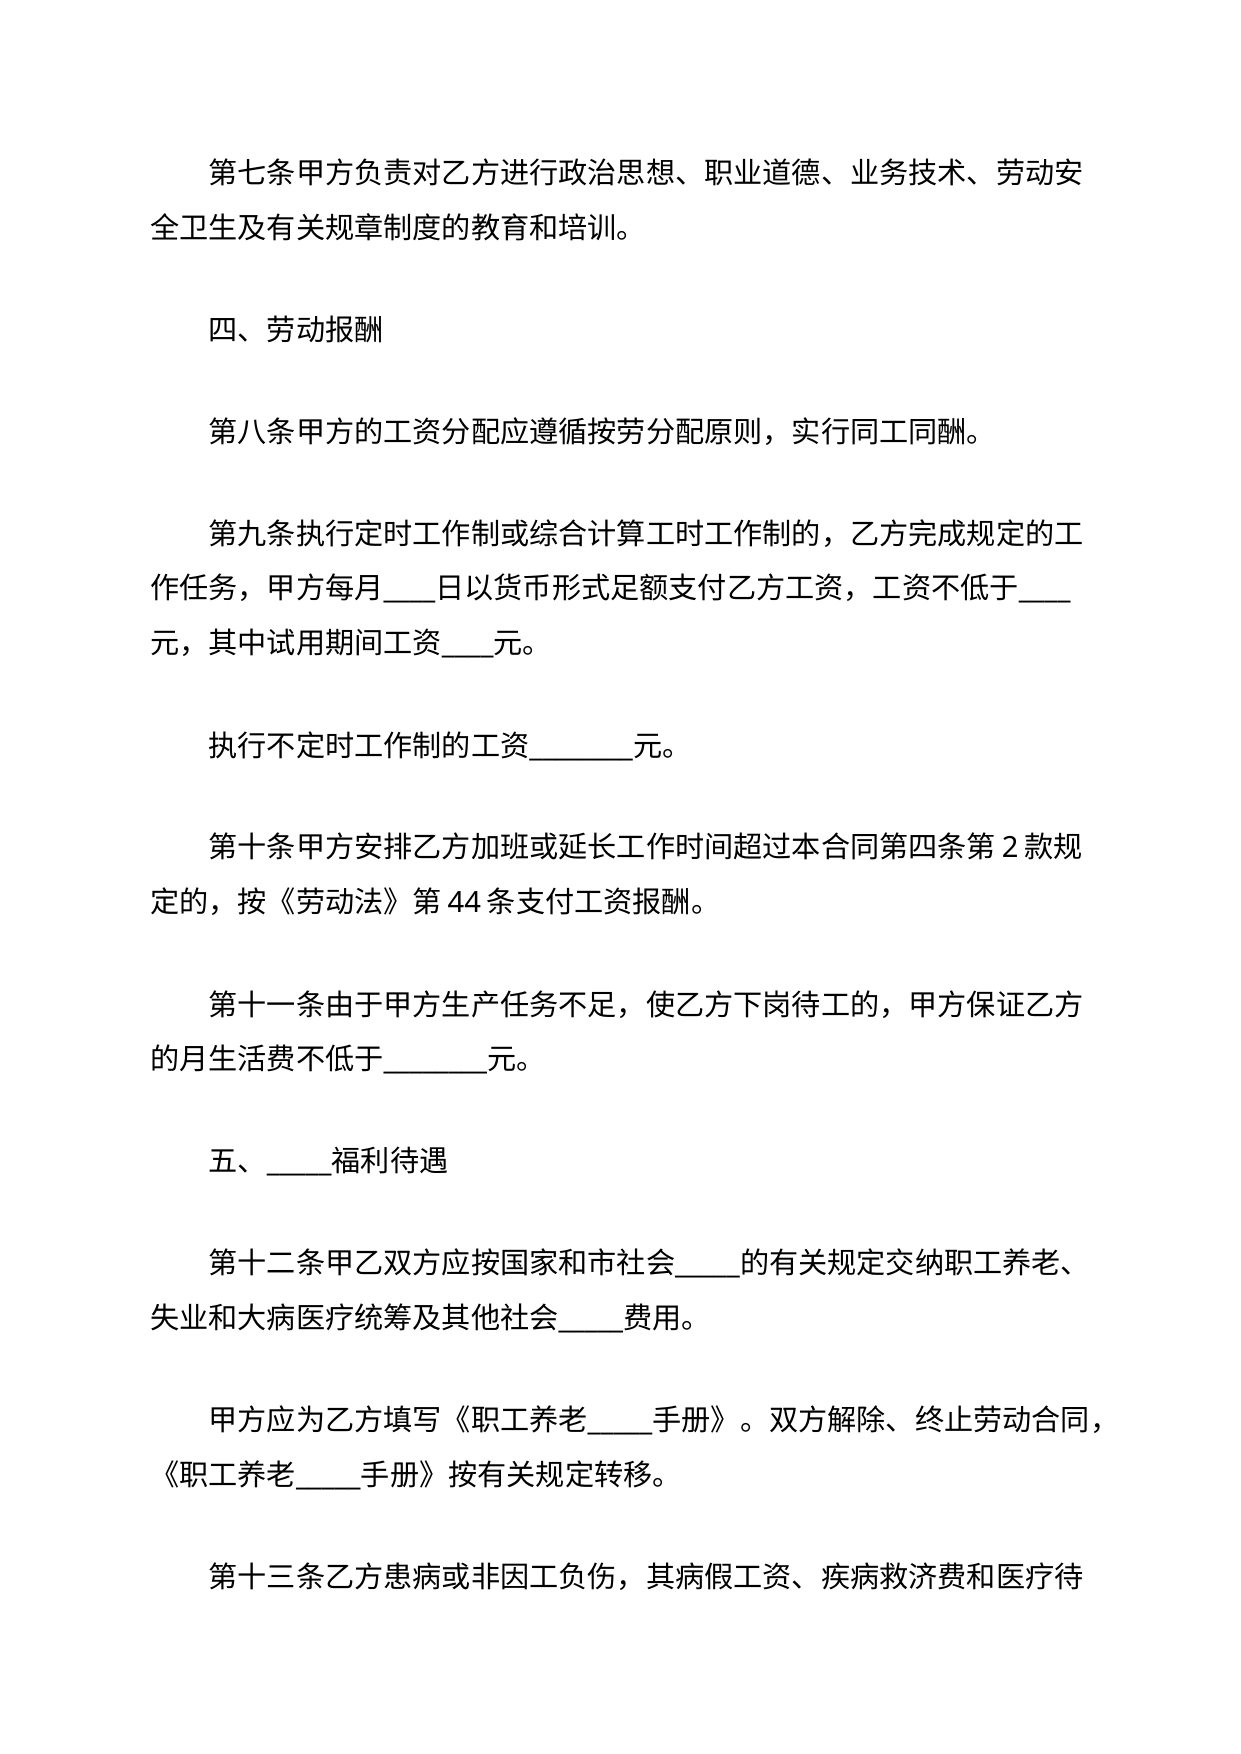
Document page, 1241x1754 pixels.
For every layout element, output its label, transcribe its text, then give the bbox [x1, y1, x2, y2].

text 第十条甲方安排乙方加班或延长工作时间超过本合同第四条第2款规定的，按《劳动法》第44条支付工资报酬。 [150, 824, 1090, 921]
text 第十二条甲乙双方应按国家和市社会_____的有关规定交纳职工养老、失业和大病医疗统筹及其他社会_____费用。 [150, 1240, 1090, 1337]
text 四、劳动报酬 [150, 307, 1090, 349]
text 第十一条由于甲方生产任务不足，使乙方下岗待工的，甲方保证乙方的月生活费不低于________元。 [150, 981, 1090, 1078]
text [150, 1554, 1090, 1596]
text 第八条甲方的工资分配应遵循按劳分配原则，实行同工同酬。 [150, 408, 1090, 451]
text 执行不定时工作制的工资________元。 [150, 722, 1090, 764]
text 第七条甲方负责对乙方进行政治思想、职业道德、业务技术、劳动安全卫生及有关规章制度的教育和培训。 [150, 150, 1090, 247]
text 第九条执行定时工作制或综合计算工时工作制的，乙方完成规定的工作任务，甲方每月____日以货币形式足额支付乙方工资，工资不低于____元，其中试用期间工资____元。 [150, 510, 1090, 662]
text 甲方应为乙方填写《职工养老_____手册》。双方解除、终止劳动合同，《职工养老_____手册》按有关规定转移。 [150, 1397, 1090, 1494]
text 五、_____福利待遇 [150, 1138, 1090, 1180]
